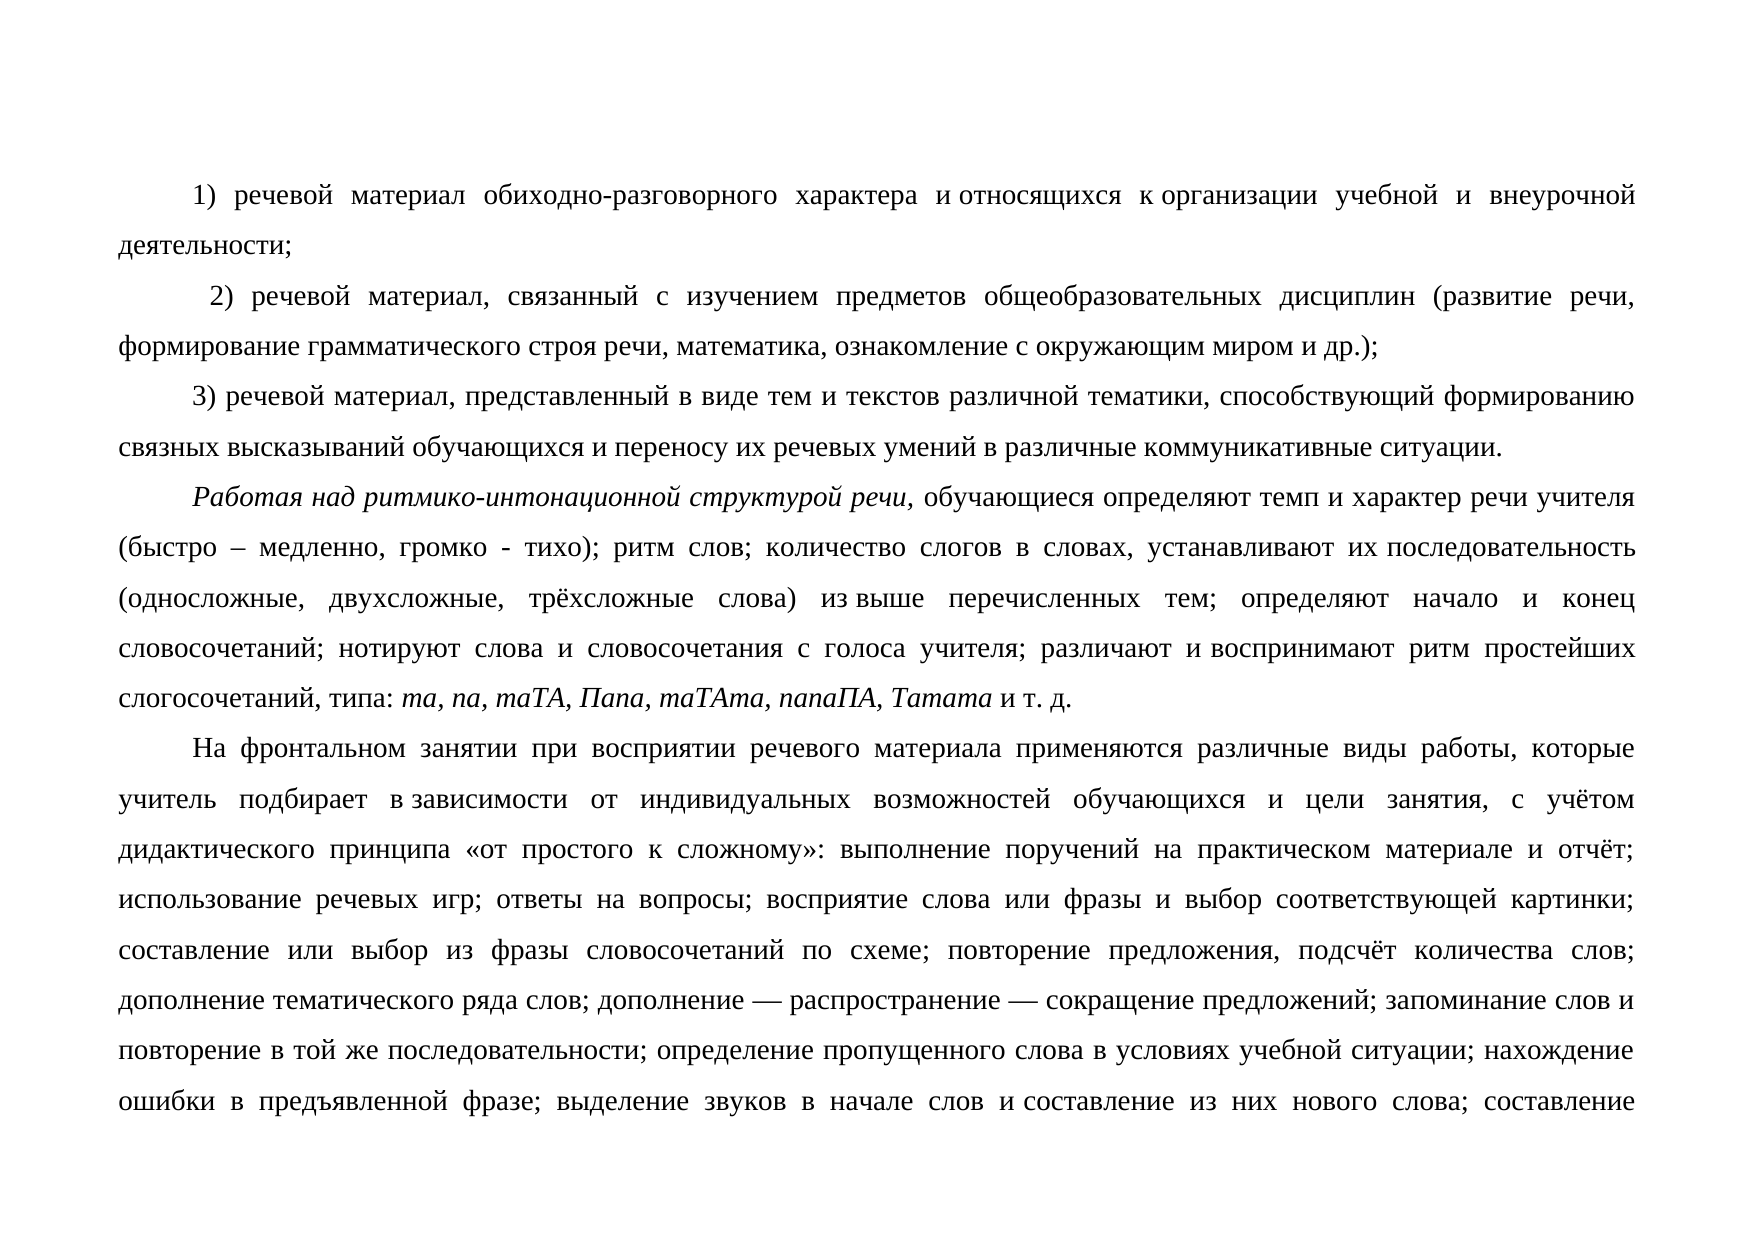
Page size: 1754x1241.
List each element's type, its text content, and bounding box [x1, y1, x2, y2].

text 3) речевой материал, представленный в виде тем и текстов различной тематики, способствующий формированию связных высказываний обучающихся и переносу их речевых умений в различные коммуникативные ситуации. [118, 378, 1636, 462]
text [118, 731, 1636, 1116]
text Работая над ритмико-интонационной структурой речи, обучающиеся определяют темп и характер речи учителя (быстро – медленно, громко - тихо); ритм слов; количество слогов в словах, устанавливают их последовательность (односложные, двухсложные, трёхсложные слова) из выше перечисленных тем; определяют начало и конец словосочетаний; нотируют слова и словосочетания с голоса учителя; различают и воспринимают ритм простейших слогосочетаний, типа: та, па, таТА, Папа, таТАта, папаПА, Татата и т. д. [118, 479, 1636, 714]
text 2) речевой материал, связанный с изучением предметов общеобразовательных дисциплин (развитие речи, формирование грамматического строя речи, математика, ознакомление с окружающим миром и др.); [118, 278, 1636, 362]
text 1) речевой материал обиходно-разговорного характера и относящихся к организации учебной и внеурочной деятельности; [118, 177, 1636, 261]
